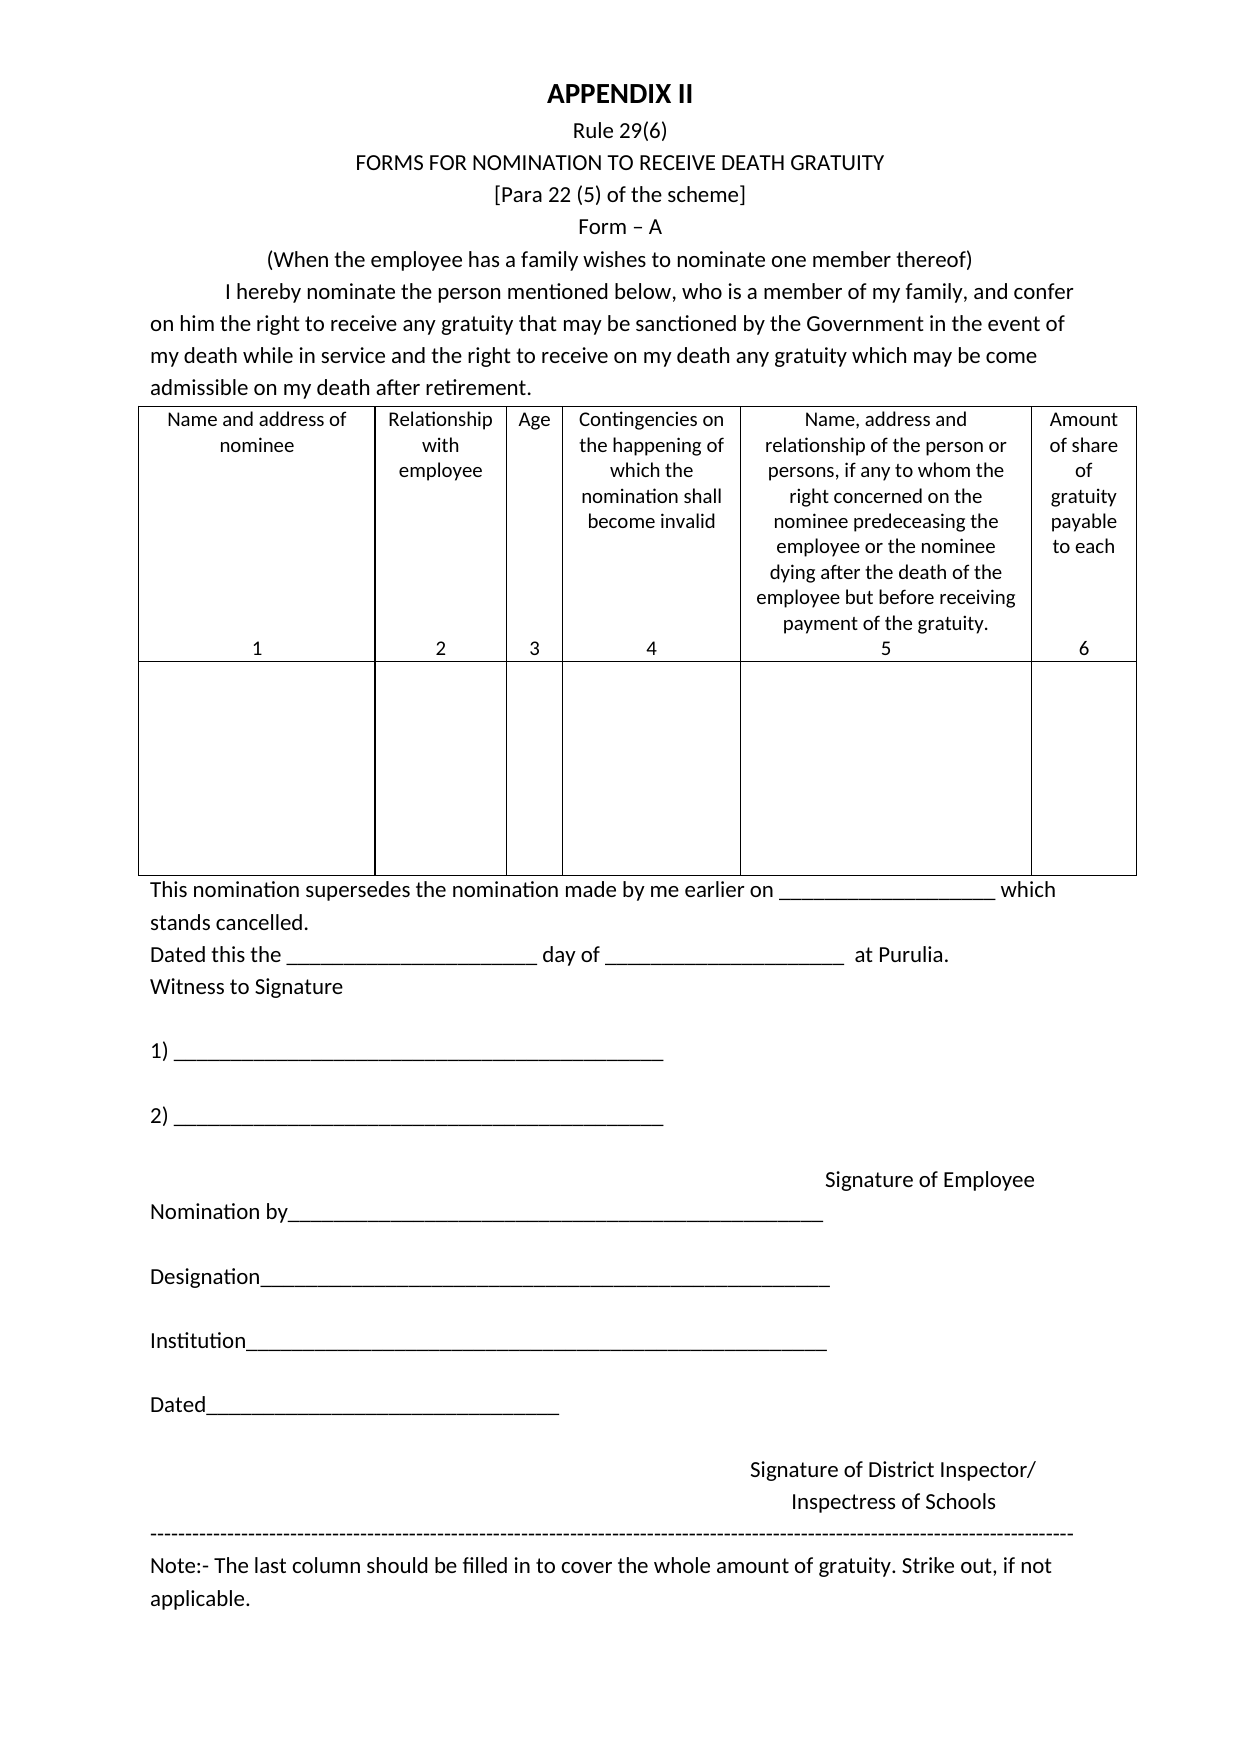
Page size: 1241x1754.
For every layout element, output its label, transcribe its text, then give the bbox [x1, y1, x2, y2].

text Designation__________________________________________________ [150, 1262, 1090, 1290]
table_header Contingencies on the happening of which the nomination shall become invalid 4 [563, 407, 740, 661]
text APPENDIX II [150, 75, 1090, 111]
text 1) ___________________________________________ [150, 1036, 1090, 1064]
text Note:- The last column should be filled in to cover the whole amount of gratuity. Strike out, if not applicable. [150, 1551, 1090, 1612]
text [Para 22 (5) of the scheme] [150, 180, 1090, 208]
text I hereby nominate the person mentioned below, who is a member of my family, and confer on him the right to receive any gratuity that may be sanctioned by the Government in the event of my death while in service and the right to receive on my death any gratuity which may be come admissible on my death after retirement. [150, 277, 1090, 401]
text Institution___________________________________________________ [150, 1326, 1090, 1354]
table_header Amount of share of gratuity payable to each 6 [1032, 407, 1136, 661]
text (When the employee has a family wishes to nominate one member thereof) [150, 245, 1090, 273]
table_cell [507, 662, 562, 874]
text Signature of District Inspector/ [750, 1455, 1090, 1483]
text Form – A [150, 212, 1090, 241]
table_cell [139, 662, 374, 874]
text Signature of Employee [825, 1165, 1090, 1193]
table_header Relationship with employee 2 [376, 407, 506, 661]
table_cell [376, 662, 506, 874]
text Rule 29(6) [150, 116, 1090, 144]
text FORMS FOR NOMINATION TO RECEIVE DEATH GRATUITY [150, 148, 1090, 176]
table_cell [563, 662, 740, 874]
text Nomination by_______________________________________________ [150, 1197, 1090, 1225]
text This nomination supersedes the nomination made by me earlier on ___________________ which stands cancelled. [150, 876, 1090, 936]
text Witness to Signature [150, 972, 1090, 1000]
text Dated this the ______________________ day of _____________________ at Purulia. [150, 940, 1090, 968]
table_cell [1032, 662, 1136, 874]
text ------------------------------------------------------------------------------------------------------------------------------------ [150, 1519, 1090, 1547]
text 2) ___________________________________________ [150, 1101, 1090, 1129]
text Inspectress of Schools [750, 1487, 1090, 1515]
text Dated_______________________________ [150, 1391, 1090, 1418]
table_header Name and address of nominee 1 [139, 407, 374, 661]
table_header Age 3 [507, 407, 562, 661]
table_cell [741, 662, 1031, 874]
table_header Name, address and relationship of the person or persons, if any to whom the right concerned on the nominee predeceasing the employee or the nominee dying after the death of the employee but before receiving payment of the gratuity. 5 [741, 407, 1031, 661]
